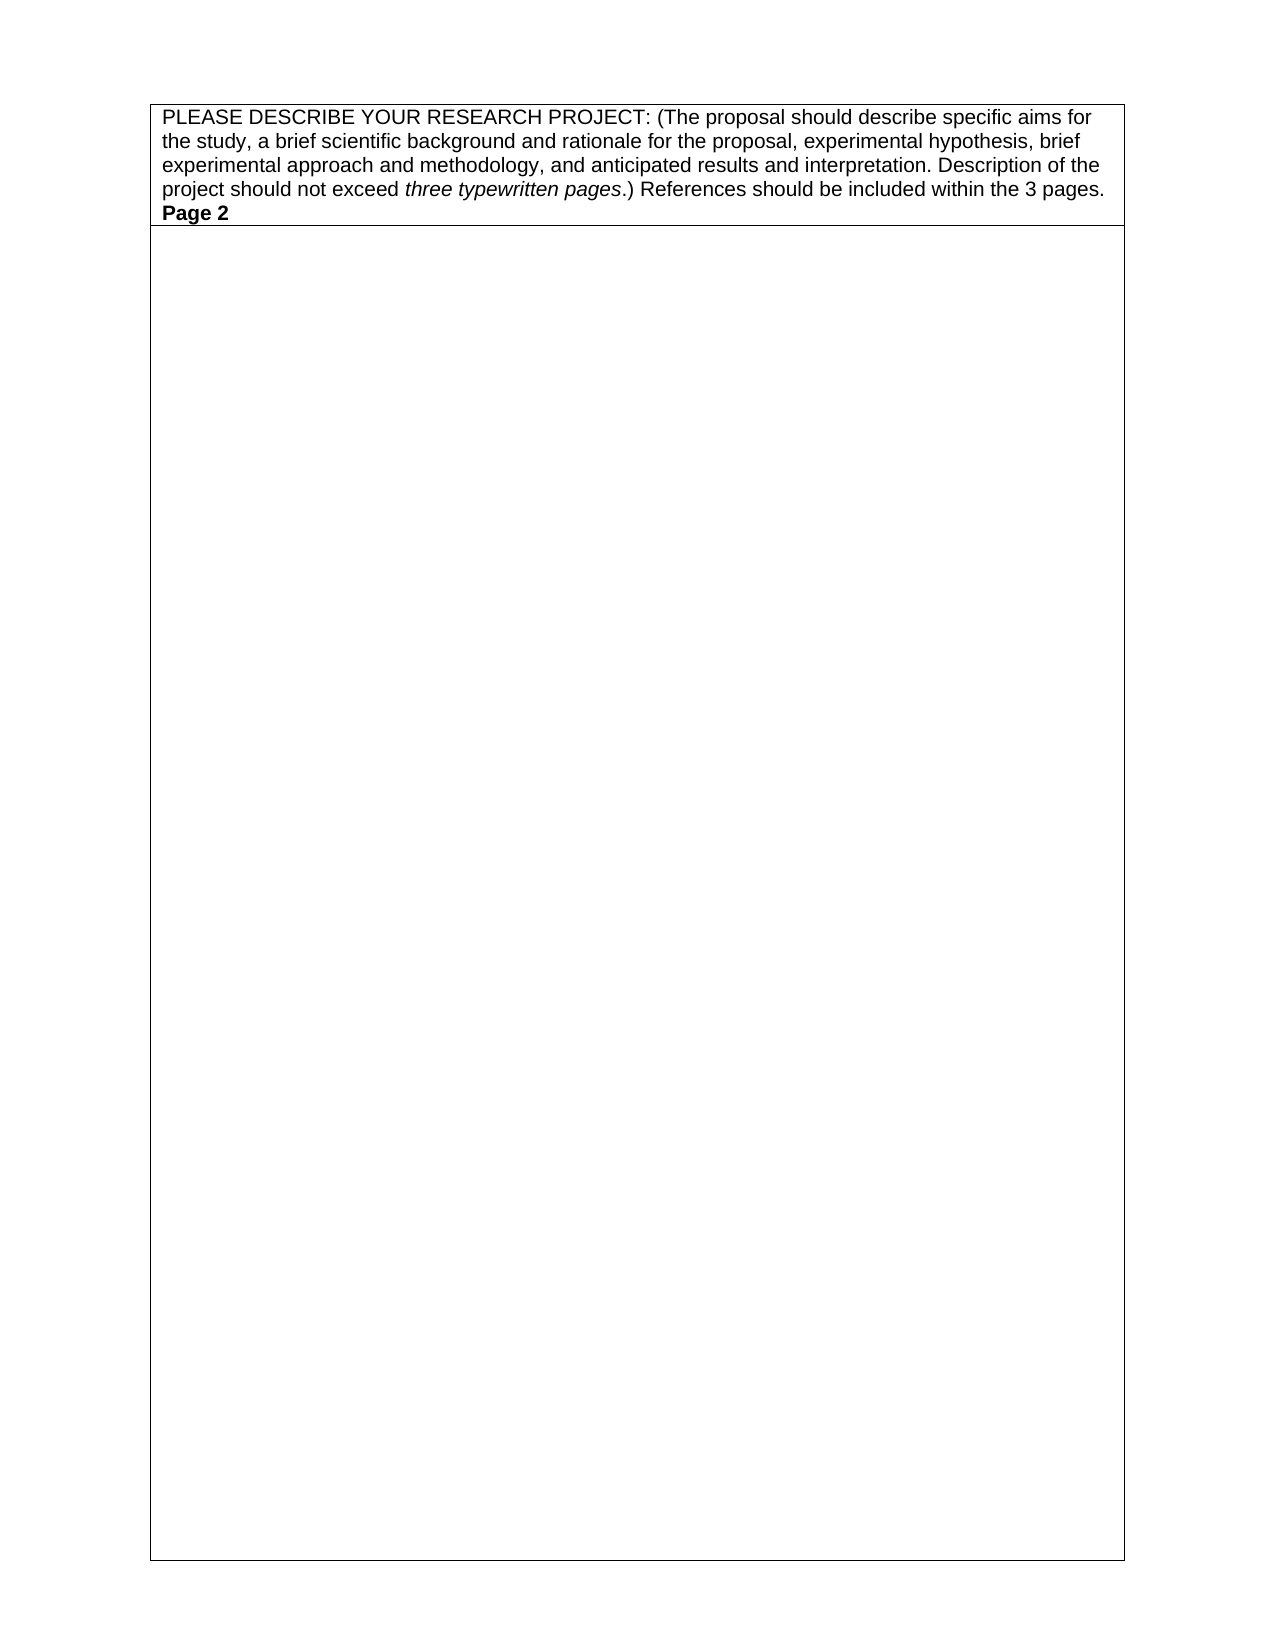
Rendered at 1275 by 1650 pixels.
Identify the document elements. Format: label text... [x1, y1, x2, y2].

table_cell [151, 226, 1124, 1560]
table_header PLEASE DESCRIBE YOUR RESEARCH PROJECT: (The proposal should describe specific aims for the study, a brief scientific background and rationale for the proposal, experimental hypothesis, brief experimental approach and methodology, and anticipated results and interpretation. Description of the project should not exceed three typewritten pages.) References should be included within the 3 pages. Page 2 [151, 105, 1124, 224]
